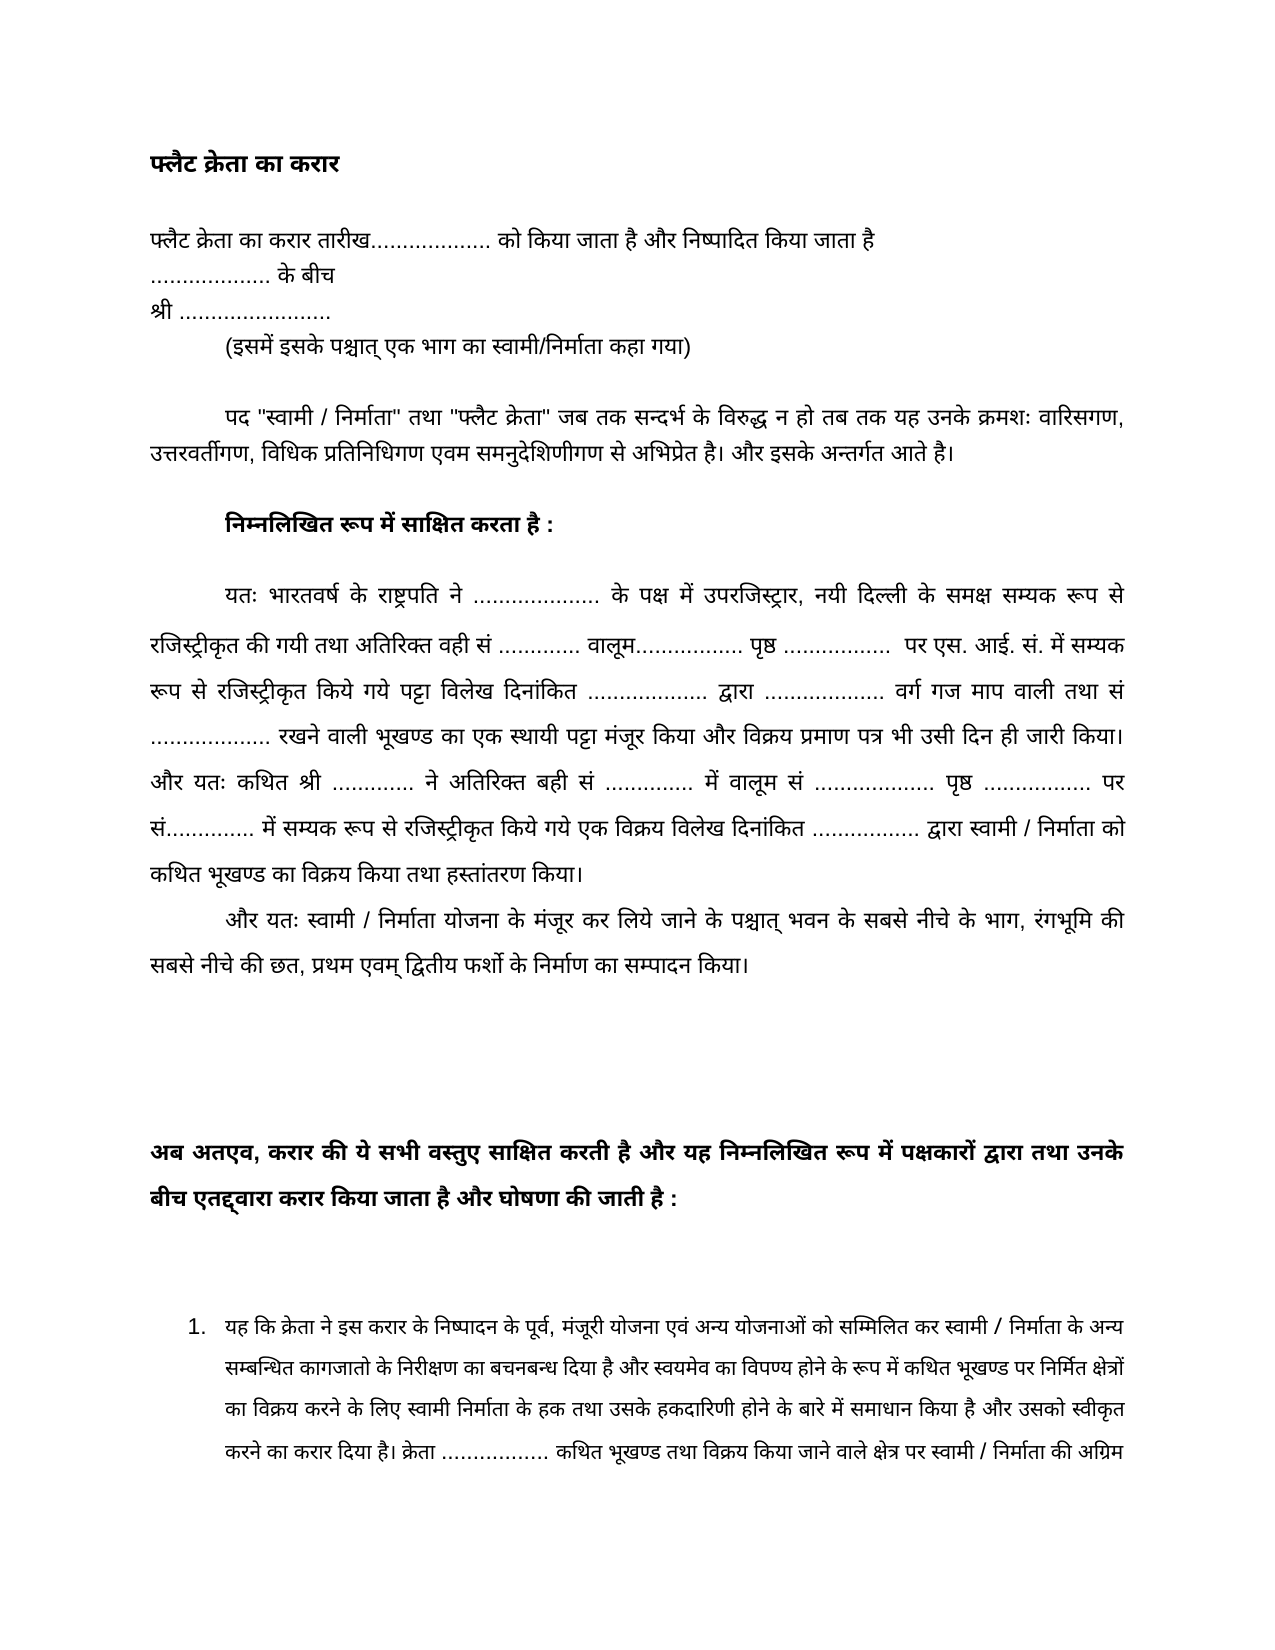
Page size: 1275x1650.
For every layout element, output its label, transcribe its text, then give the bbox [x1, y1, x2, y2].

text और यतः स्वामी / निर्माता योजना के मंजूर कर लिये जाने के पश्चात् भवन के सबसे नीचे के भाग, रंगभूमि की सबसे नीचे की छत, प्रथम एवम् द्वितीय फर्शो के निर्माण का सम्पादन किया। [150, 907, 1125, 983]
text पद "स्वामी / निर्माता" तथा "फ्लैट क्रेता" जब तक सन्दर्भ के विरुद्ध न हो तब तक यह उनके क्रमशः वारिसगण, उत्तरवर्तीगण, विधिक प्रतिनिधिगण एवम समनुदेशिणीगण से अभिप्रेत है। और इसके अन्तर्गत आते है। [150, 404, 1125, 471]
text अब अतएव, करार की ये सभी वस्तुए साक्षित करती है और यह निम्नलिखित रूप में पक्षकारों द्वारा तथा उनके बीच एतद्द्वारा करार किया जाता है और घोषणा की जाती है : [150, 1139, 1125, 1216]
text फ्लैट क्रेता का करार [150, 150, 1125, 183]
text (इसमें इसके पश्चात् एक भाग का स्वामी/निर्माता कहा गया) [150, 333, 1125, 364]
text निम्नलिखित रूप में साक्षित करता है : [150, 511, 1125, 542]
text यतः भारतवर्ष के राष्ट्रपति ने .................... के पक्ष में उपरजिस्ट्रार, नयी दिल्ली के समक्ष सम्यक रूप से रजिस्ट्रीकृत की गयी तथा अतिरिक्त वही सं ............. वालूम................. पृष्ठ ................. पर एस. आई. सं. में सम्यक रूप से रजिस्ट्रीकृत किये गये पट्टा विलेख दिनांकित ................... द्वारा ................... वर्ग गज माप वाली तथा सं ................... रखने वाली भूखण्ड का एक स्थायी पट्टा मंजूर किया और विक्रय प्रमाण पत्र भी उसी दिन ही जारी किया। और यतः कथित श्री ............. ने अतिरिक्त बही सं .............. में वालूम सं ................... पृष्ठ ................. पर सं.............. में सम्यक रूप से रजिस्ट्रीकृत किये गये एक विक्रय विलेख दिनांकित ................. द्वारा स्वामी / निर्माता को कथित भूखण्ड का विक्रय किया तथा हस्तांतरण किया। [150, 582, 1125, 891]
text ................... के बीच [150, 262, 1125, 293]
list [187, 1310, 1125, 1468]
text फ्लैट क्रेता का करार तारीख................... को किया जाता है और निष्पादित किया जाता है [150, 227, 1125, 258]
text श्री ........................ [150, 298, 1125, 328]
